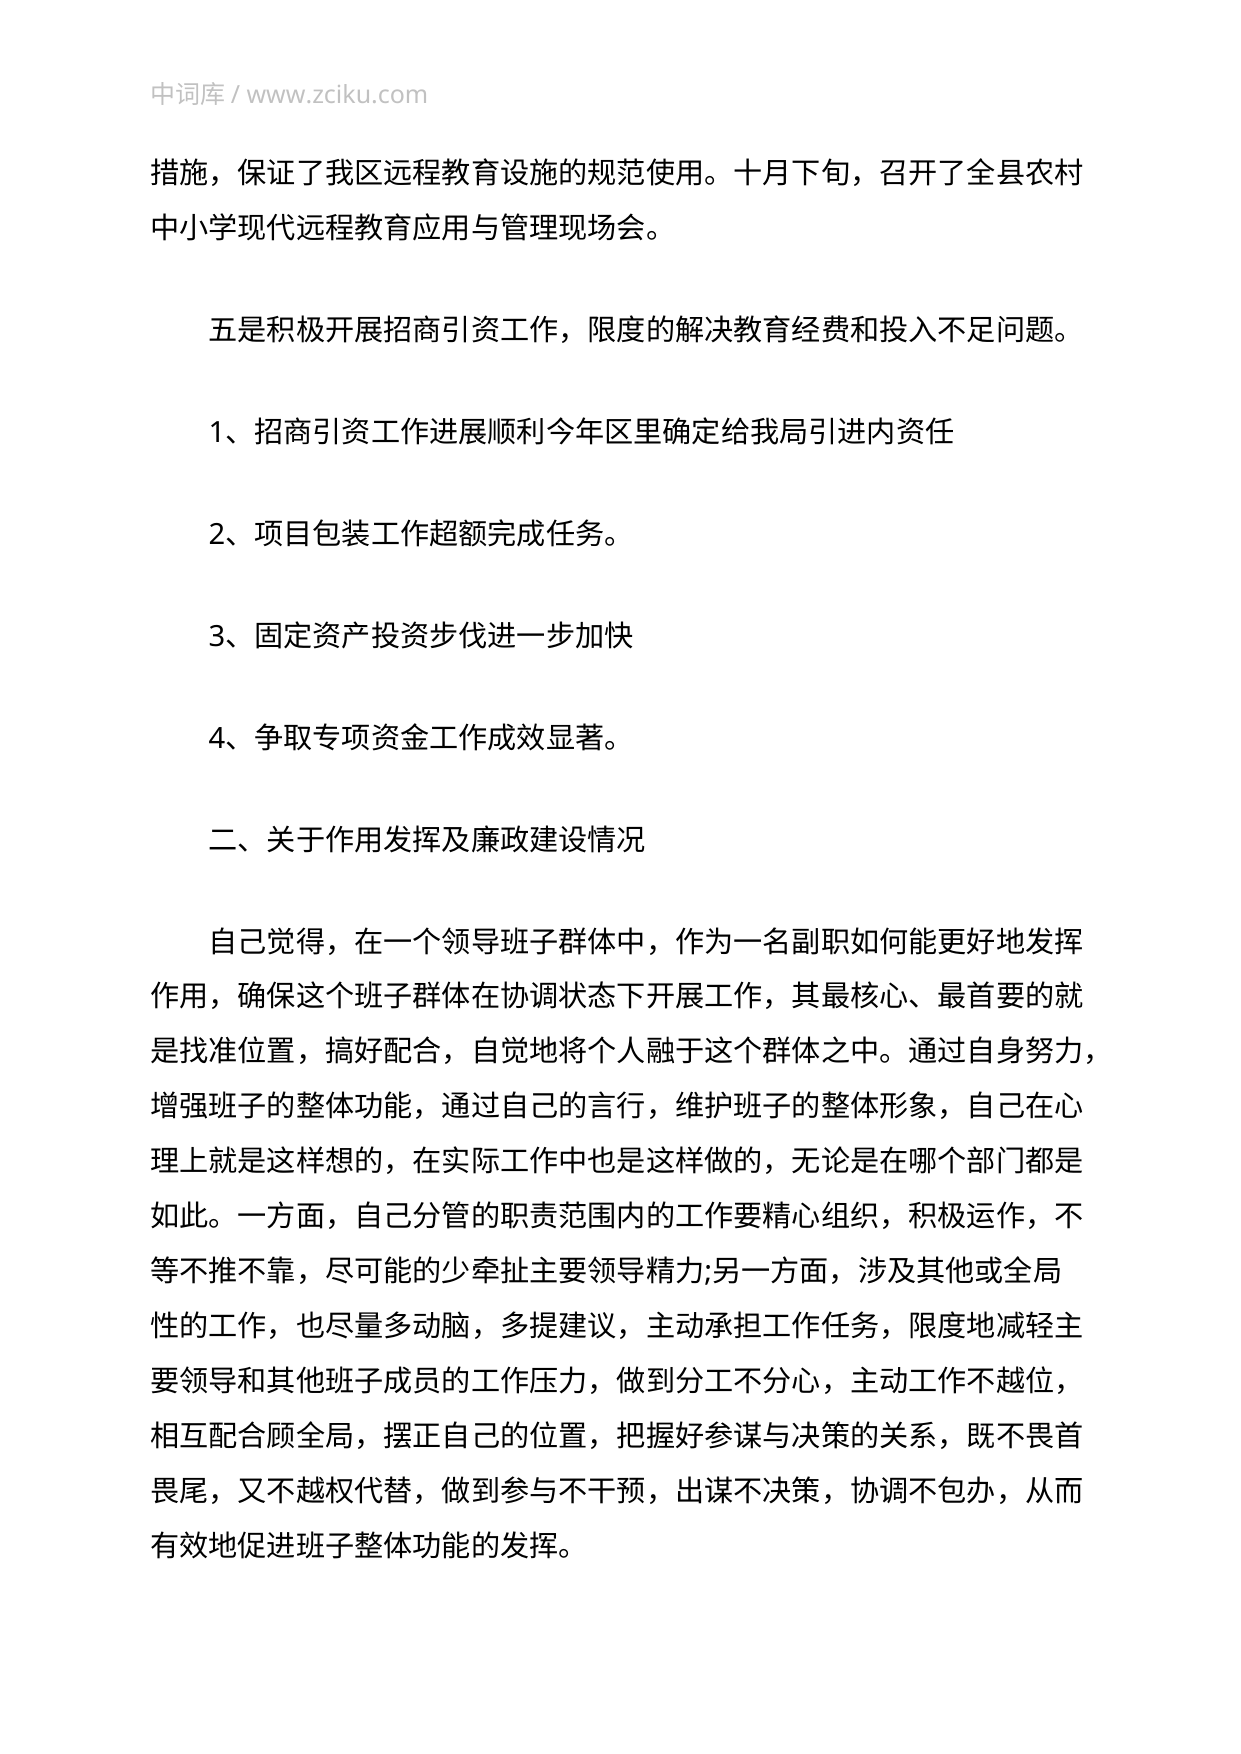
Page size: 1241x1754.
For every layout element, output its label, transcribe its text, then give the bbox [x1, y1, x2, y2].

text 二、关于作用发挥及廉政建设情况 [150, 816, 1090, 859]
text 自己觉得，在一个领导班子群体中，作为一名副职如何能更好地发挥作用，确保这个班子群体在协调状态下开展工作，其最核心、最首要的就是找准位置，搞好配合，自觉地将个人融于这个群体之中。通过自身努力，增强班子的整体功能，通过自己的言行，维护班子的整体形象，自己在心理上就是这样想的，在实际工作中也是这样做的，无论是在哪个部门都是如此。一方面，自己分管的职责范围内的工作要精心组织，积极运作，不等不推不靠，尽可能的少牵扯主要领导精力;另一方面，涉及其他或全局性的工作，也尽量多动脑，多提建议，主动承担工作任务，限度地减轻主要领导和其他班子成员的工作压力，做到分工不分心，主动工作不越位，相互配合顾全局，摆正自己的位置，把握好参谋与决策的关系，既不畏首畏尾，又不越权代替，做到参与不干预，出谋不决策，协调不包办，从而有效地促进班子整体功能的发挥。 [150, 918, 1090, 1564]
text 2、项目包装工作超额完成任务。 [150, 510, 1090, 553]
text 4、争取专项资金工作成效显著。 [150, 714, 1090, 757]
text 1、招商引资工作进展顺利今年区里确定给我局引进内资任 [150, 408, 1090, 451]
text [150, 150, 1090, 247]
text 3、固定资产投资步伐进一步加快 [150, 612, 1090, 655]
text 五是积极开展招商引资工作，限度的解决教育经费和投入不足问题。 [150, 307, 1090, 349]
